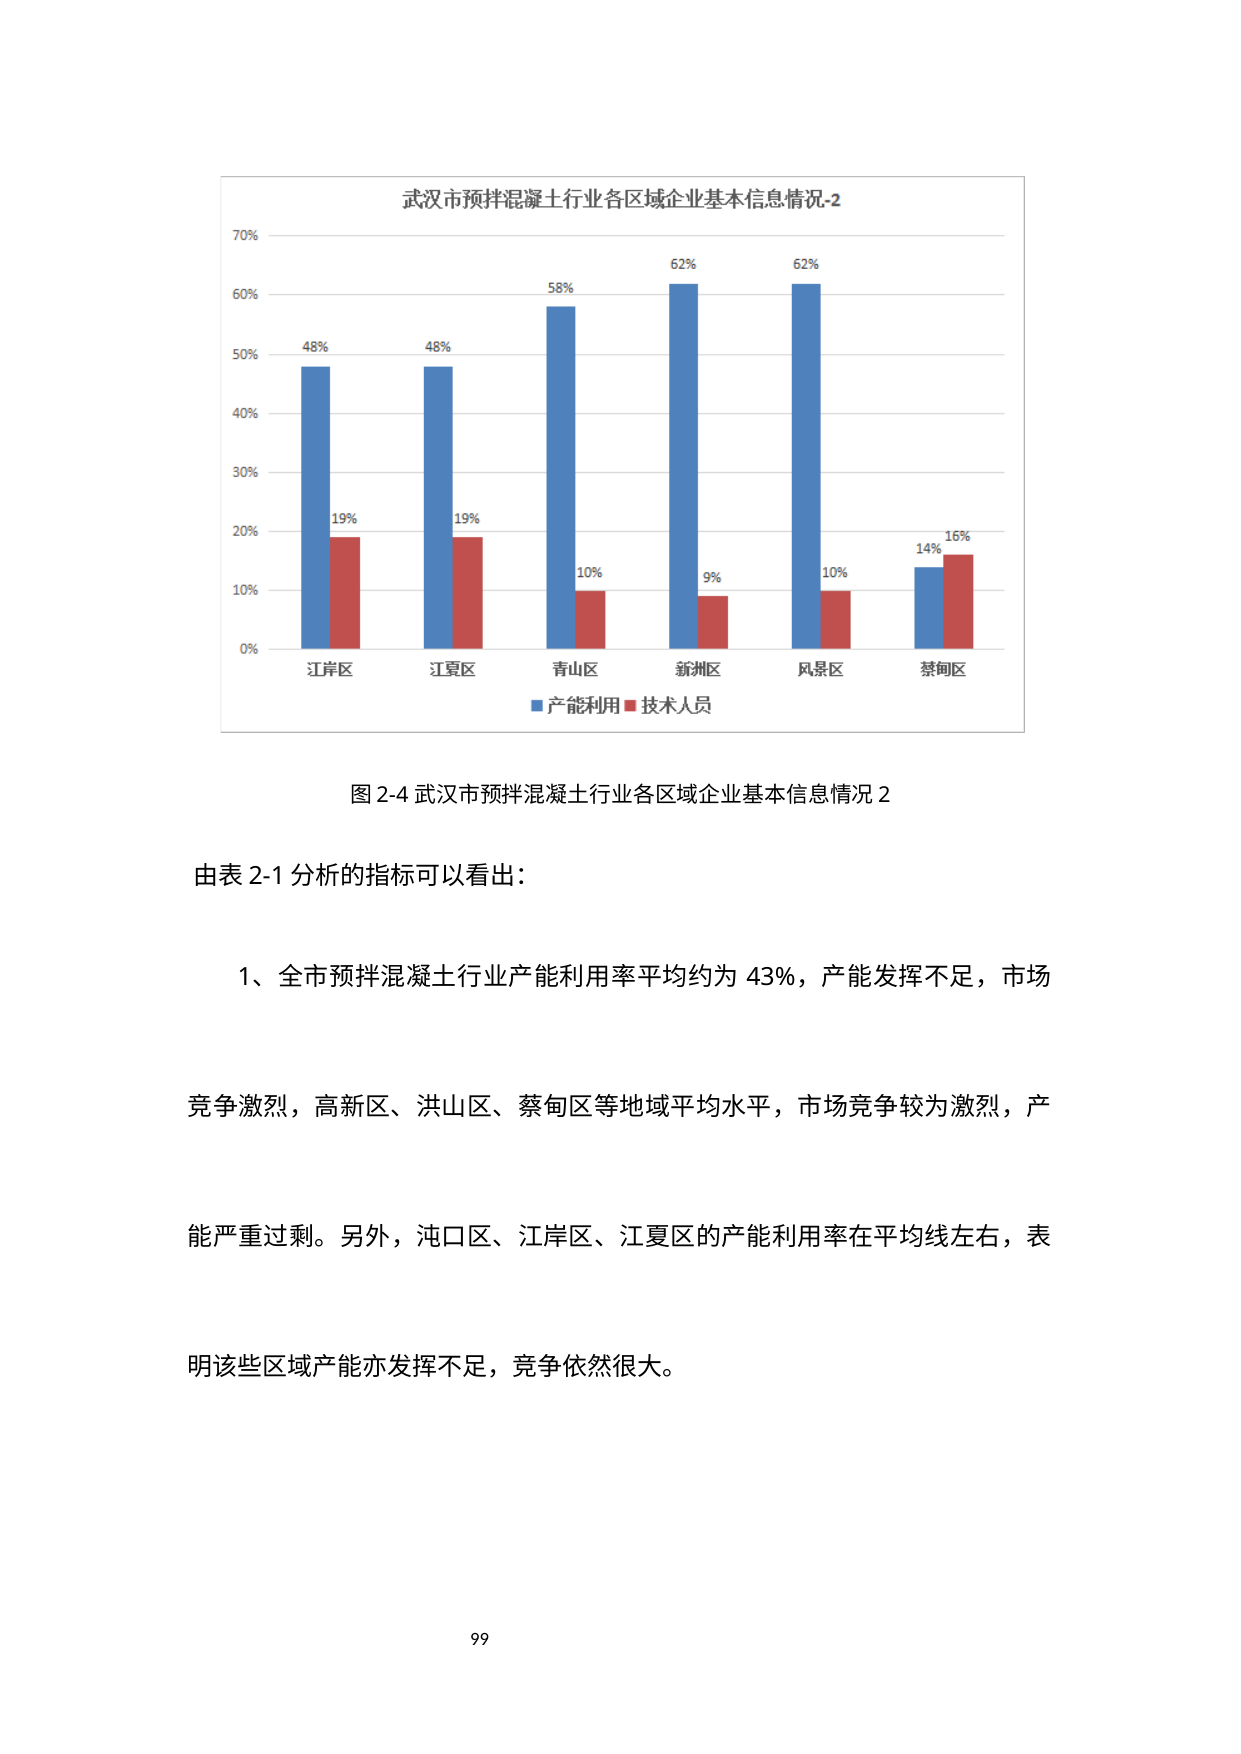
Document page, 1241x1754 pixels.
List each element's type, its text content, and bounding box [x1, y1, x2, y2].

picture [220, 175, 1026, 734]
text 由表2-1分析的指标可以看出： [187, 841, 1053, 906]
text 图2-4 武汉市预拌混凝土行业各区域企业基本信息情况2 [187, 777, 1053, 809]
text 1、全市预拌混凝土行业产能利用率平均约为43%，产能发挥不足，市场竞争激烈，高新区、洪山区、蔡甸区等地域平均水平，市场竞争较为激烈，产能严重过剩。另外，沌口区、江岸区、江夏区的产能利用率在平均线左右，表明该些区域产能亦发挥不足，竞争依然很大。 [187, 942, 1053, 1397]
